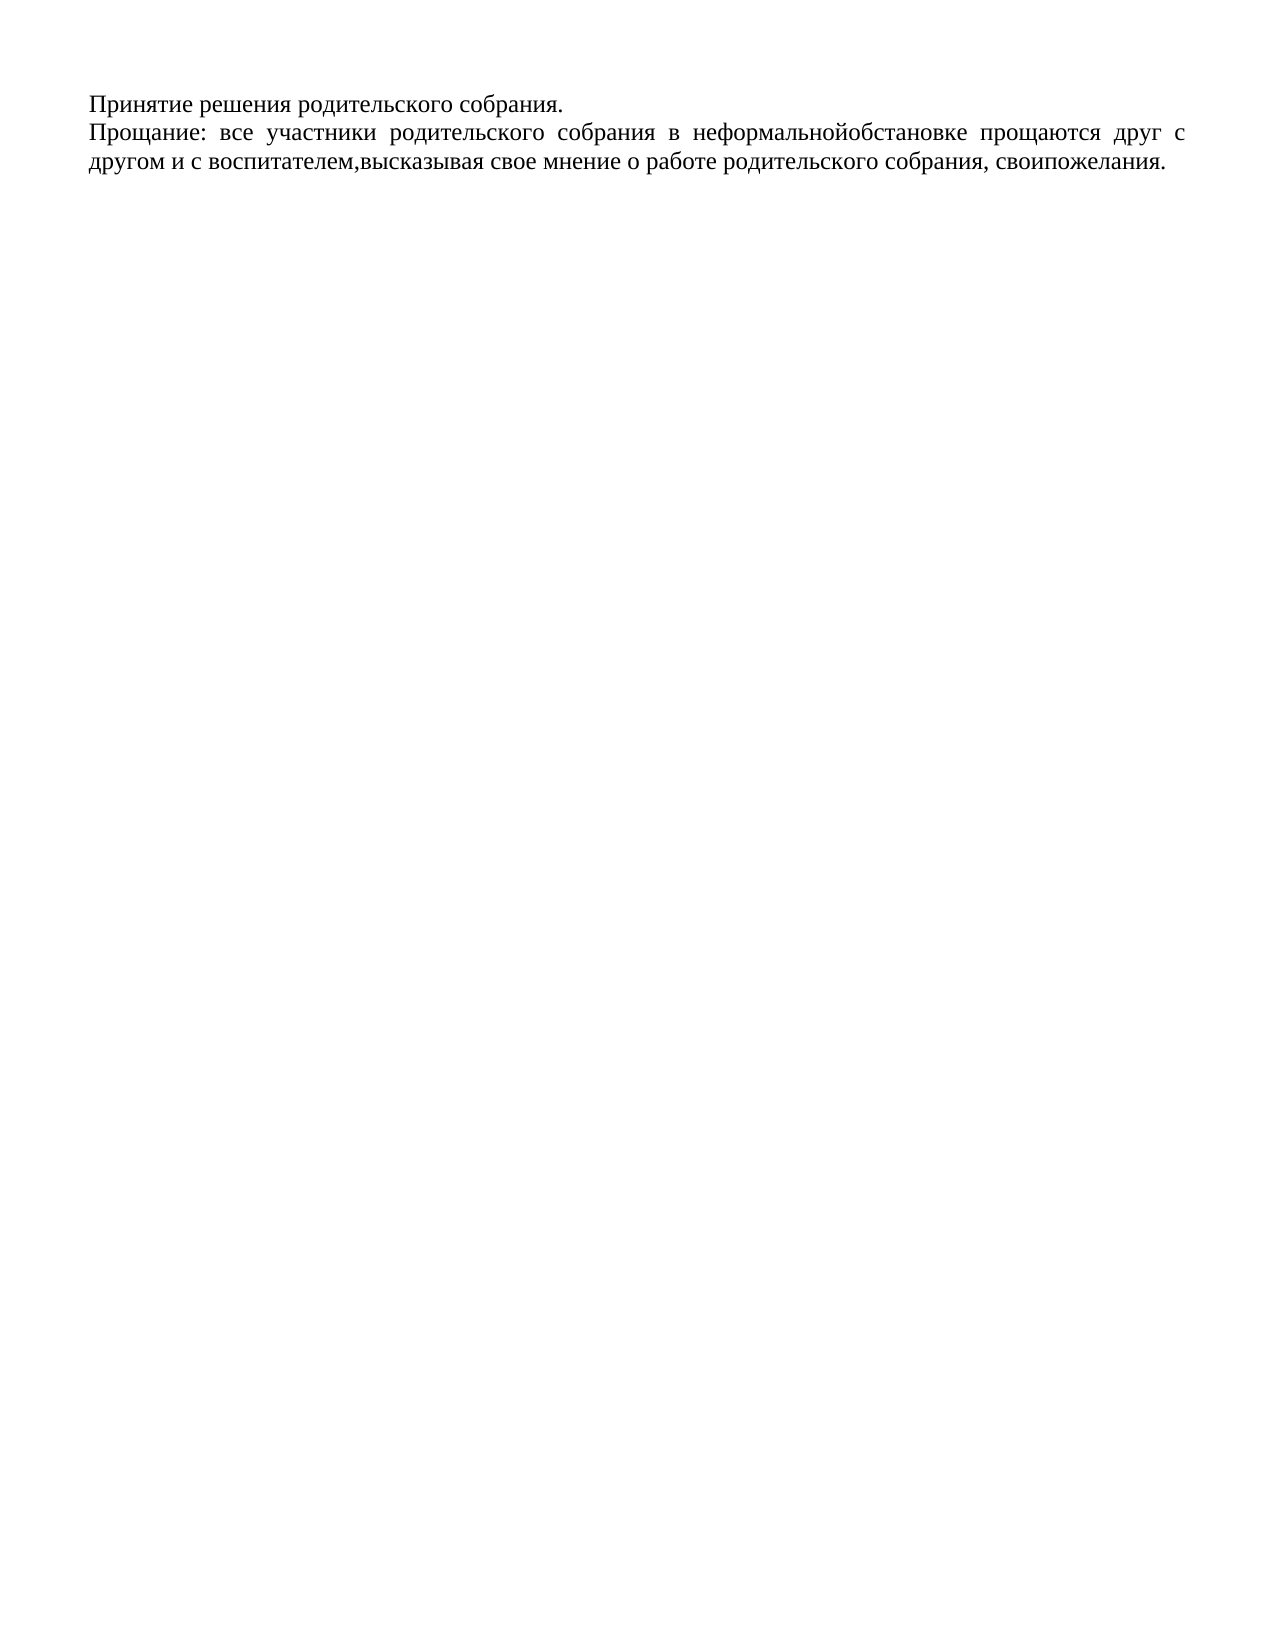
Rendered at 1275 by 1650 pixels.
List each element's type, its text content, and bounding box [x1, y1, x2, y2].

text Прощание: все участники родительского собрания в неформальнойобстановке прощаются друг с другом и с воспитателем,высказывая свое мнение о работе родительского собрания, своипожелания. [89, 117, 1186, 175]
text Принятие решения родительского собрания. [89, 89, 1186, 117]
